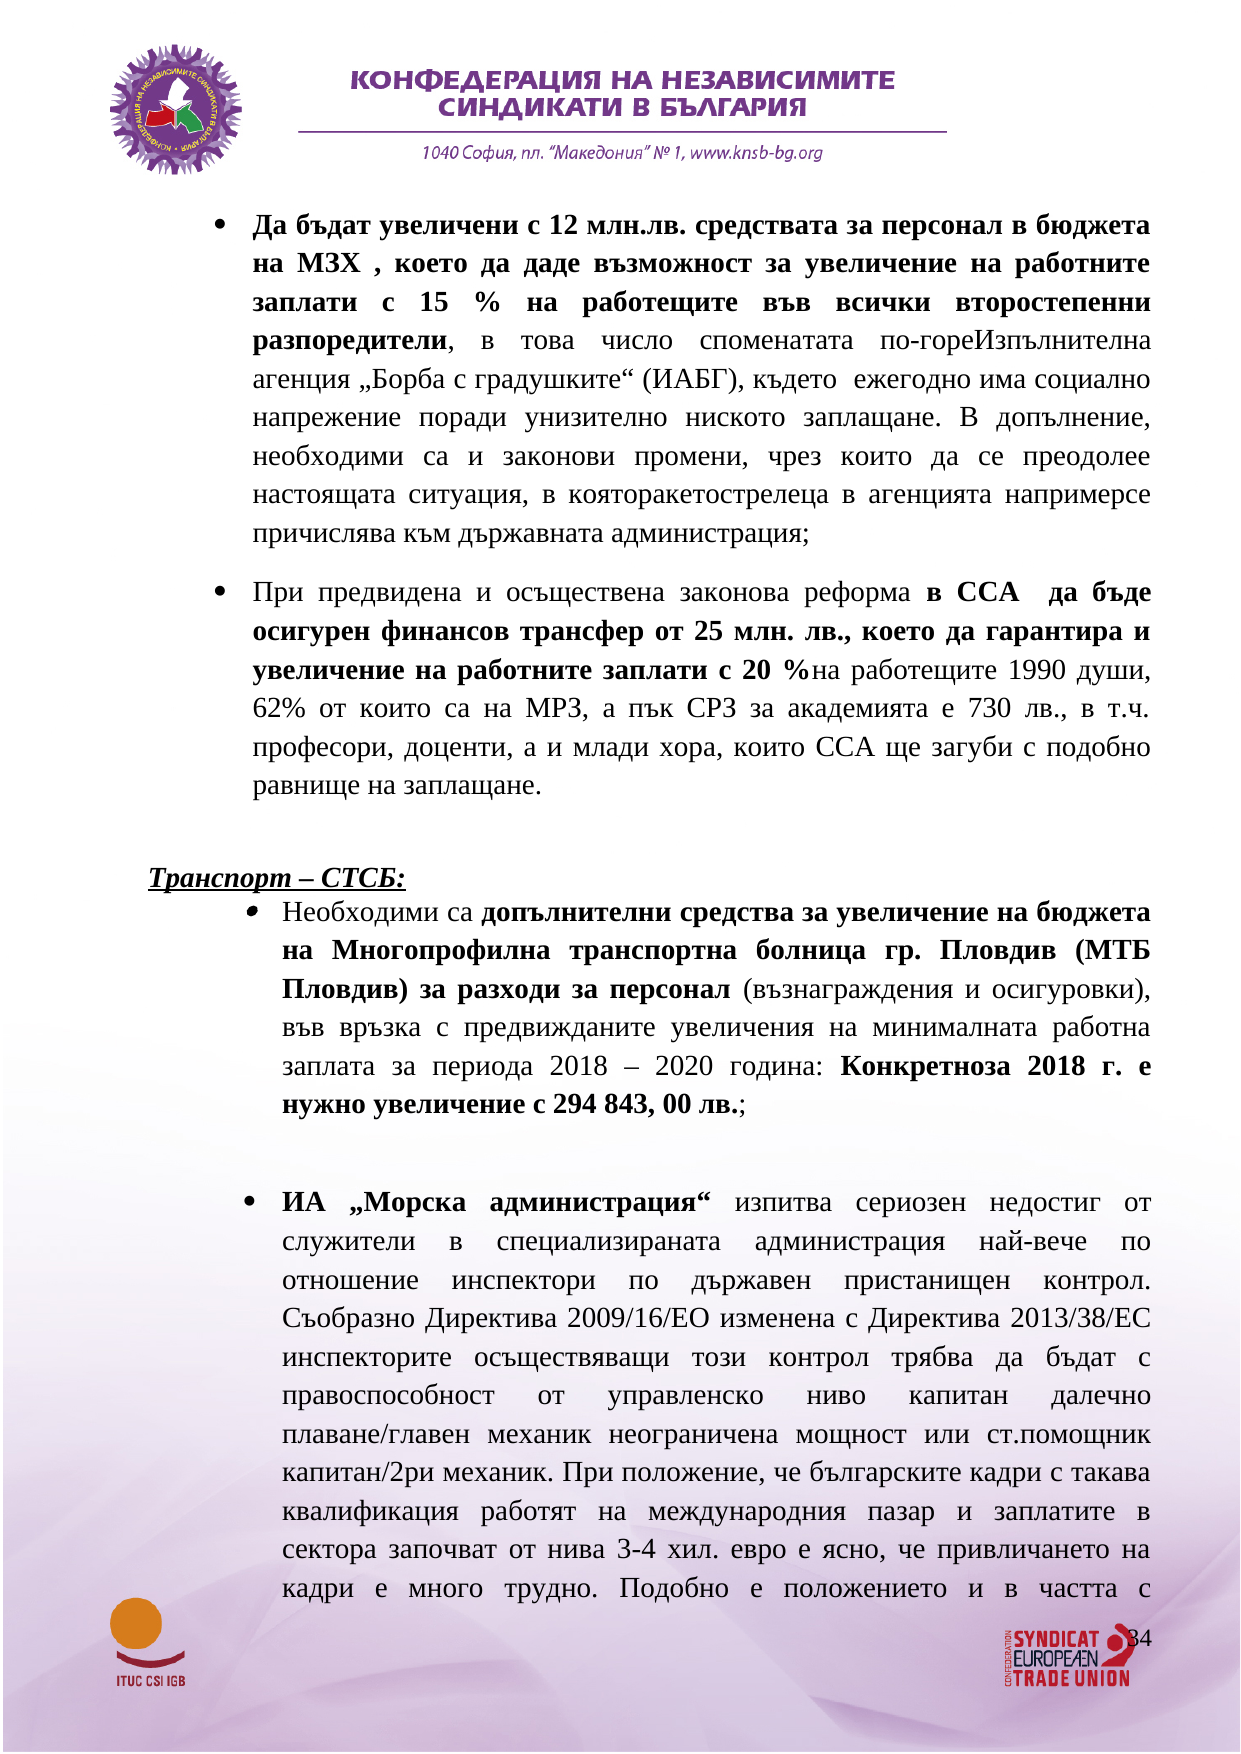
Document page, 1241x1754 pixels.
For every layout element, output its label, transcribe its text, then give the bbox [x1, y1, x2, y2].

picture [3, 2, 1241, 1752]
list Необходими са допълнителни средства за увеличение на бюджета на Многопрофилна транспортна болница гр. Пловдив (МТБ Пловдив) за разходи за персонал (възнаграждения и осигуровки), във връзка с предвижданите увеличения на минималната работна заплата за периода 2018 – 2020 година: Конкретноза 2018 г. е нужно увеличение с 294 843, 00 лв.; [244, 894, 1152, 1159]
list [244, 1184, 1152, 1604]
text Транспорт – СТСБ: [148, 860, 1152, 894]
list При предвидена и осъществена законова реформа в ССА да бъде осигурен финансов трансфер от 25 млн. лв., което да гарантира и увеличение на работните заплати с 20 %на работещите 1990 души, 62% от които са на МРЗ, а пък СРЗ за академията е 730 лв., в т.ч. професори, доценти, а и млади хора, които ССА ще загуби с подобно равнище на заплащане. [215, 574, 1152, 801]
list Да бъдат увеличени с 12 млн.лв. средствата за персонал в бюджета на МЗХ , което да даде възможност за увеличение на работните заплати с 15 % на работещите във всички второстепенни разпоредители, в това число споменатата по-гореИзпълнителна агенция „Борба с градушките“ (ИАБГ), където ежегодно има социално напрежение поради унизително ниското заплащане. В допълнение, необходими са и законови промени, чрез които да се преодолее настоящата ситуация, в кояторакетострелеца в агенцията напримерсе причислява към държавната администрация; [215, 207, 1152, 549]
